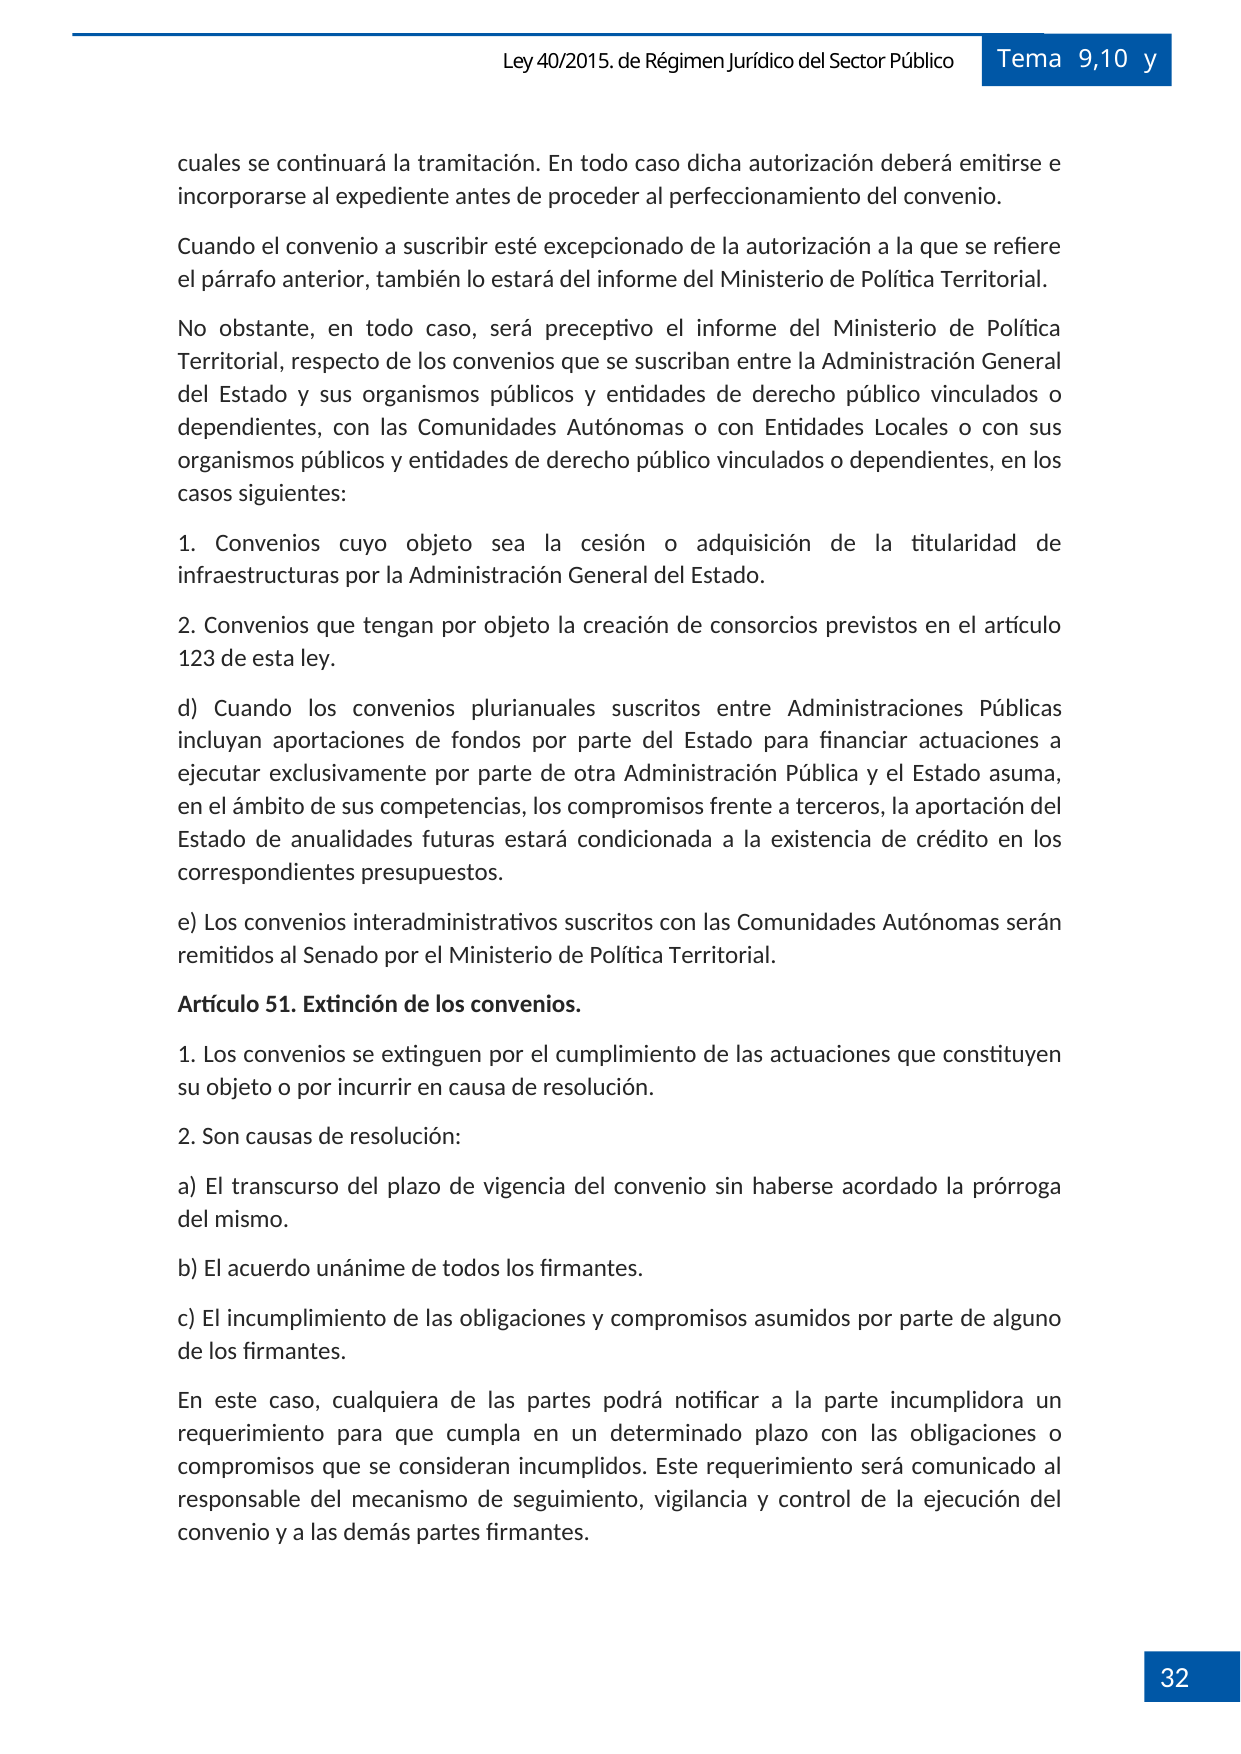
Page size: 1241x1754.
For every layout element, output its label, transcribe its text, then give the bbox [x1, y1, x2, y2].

text 2. Son causas de resolución: [177, 1121, 1063, 1151]
text No obstante, en todo caso, será preceptivo el informe del Ministerio de Política Territorial, respecto de los convenios que se suscriban entre la Administración General del Estado y sus organismos públicos y entidades de derecho público vinculados o dependientes, con las Comunidades Autónomas o con Entidades Locales o con sus organismos públicos y entidades de derecho público vinculados o dependientes, en los casos siguientes: [177, 313, 1063, 508]
text d) Cuando los convenios plurianuales suscritos entre Administraciones Públicas incluyan aportaciones de fondos por parte del Estado para financiar actuaciones a ejecutar exclusivamente por parte de otra Administración Pública y el Estado asuma, en el ámbito de sus competencias, los compromisos frente a terceros, la aportación del Estado de anualidades futuras estará condicionada a la existencia de crédito en los correspondientes presupuestos. [177, 692, 1063, 887]
text a) El transcurso del plazo de vigencia del convenio sin haberse acordado la prórroga del mismo. [177, 1170, 1063, 1233]
text Cuando el convenio a suscribir esté excepcionado de la autorización a la que se refiere el párrafo anterior, también lo estará del informe del Ministerio de Política Territorial. [177, 230, 1063, 293]
text 2. Convenios que tengan por objeto la creación de consorcios previstos en el artículo 123 de esta ley. [177, 609, 1063, 673]
text c) El incumplimiento de las obligaciones y compromisos asumidos por parte de alguno de los firmantes. [177, 1302, 1063, 1366]
text b) El acuerdo unánime de todos los firmantes. [177, 1253, 1063, 1283]
text 1. Los convenios se extinguen por el cumplimiento de las actuaciones que constituyen su objeto o por incurrir en causa de resolución. [177, 1038, 1063, 1101]
text Artículo 51. Extinción de los convenios. [177, 988, 1063, 1019]
text 1. Convenios cuyo objeto sea la cesión o adquisición de la titularidad de infraestructuras por la Administración General del Estado. [177, 527, 1063, 590]
text e) Los convenios interadministrativos suscritos con las Comunidades Autónomas serán remitidos al Senado por el Ministerio de Política Territorial. [177, 906, 1063, 969]
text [177, 148, 1063, 211]
text En este caso, cualquiera de las partes podrá notificar a la parte incumplidora un requerimiento para que cumpla en un determinado plazo con las obligaciones o compromisos que se consideran incumplidos. Este requerimiento será comunicado al responsable del mecanismo de seguimiento, vigilancia y control de la ejecución del convenio y a las demás partes firmantes. [177, 1385, 1063, 1547]
